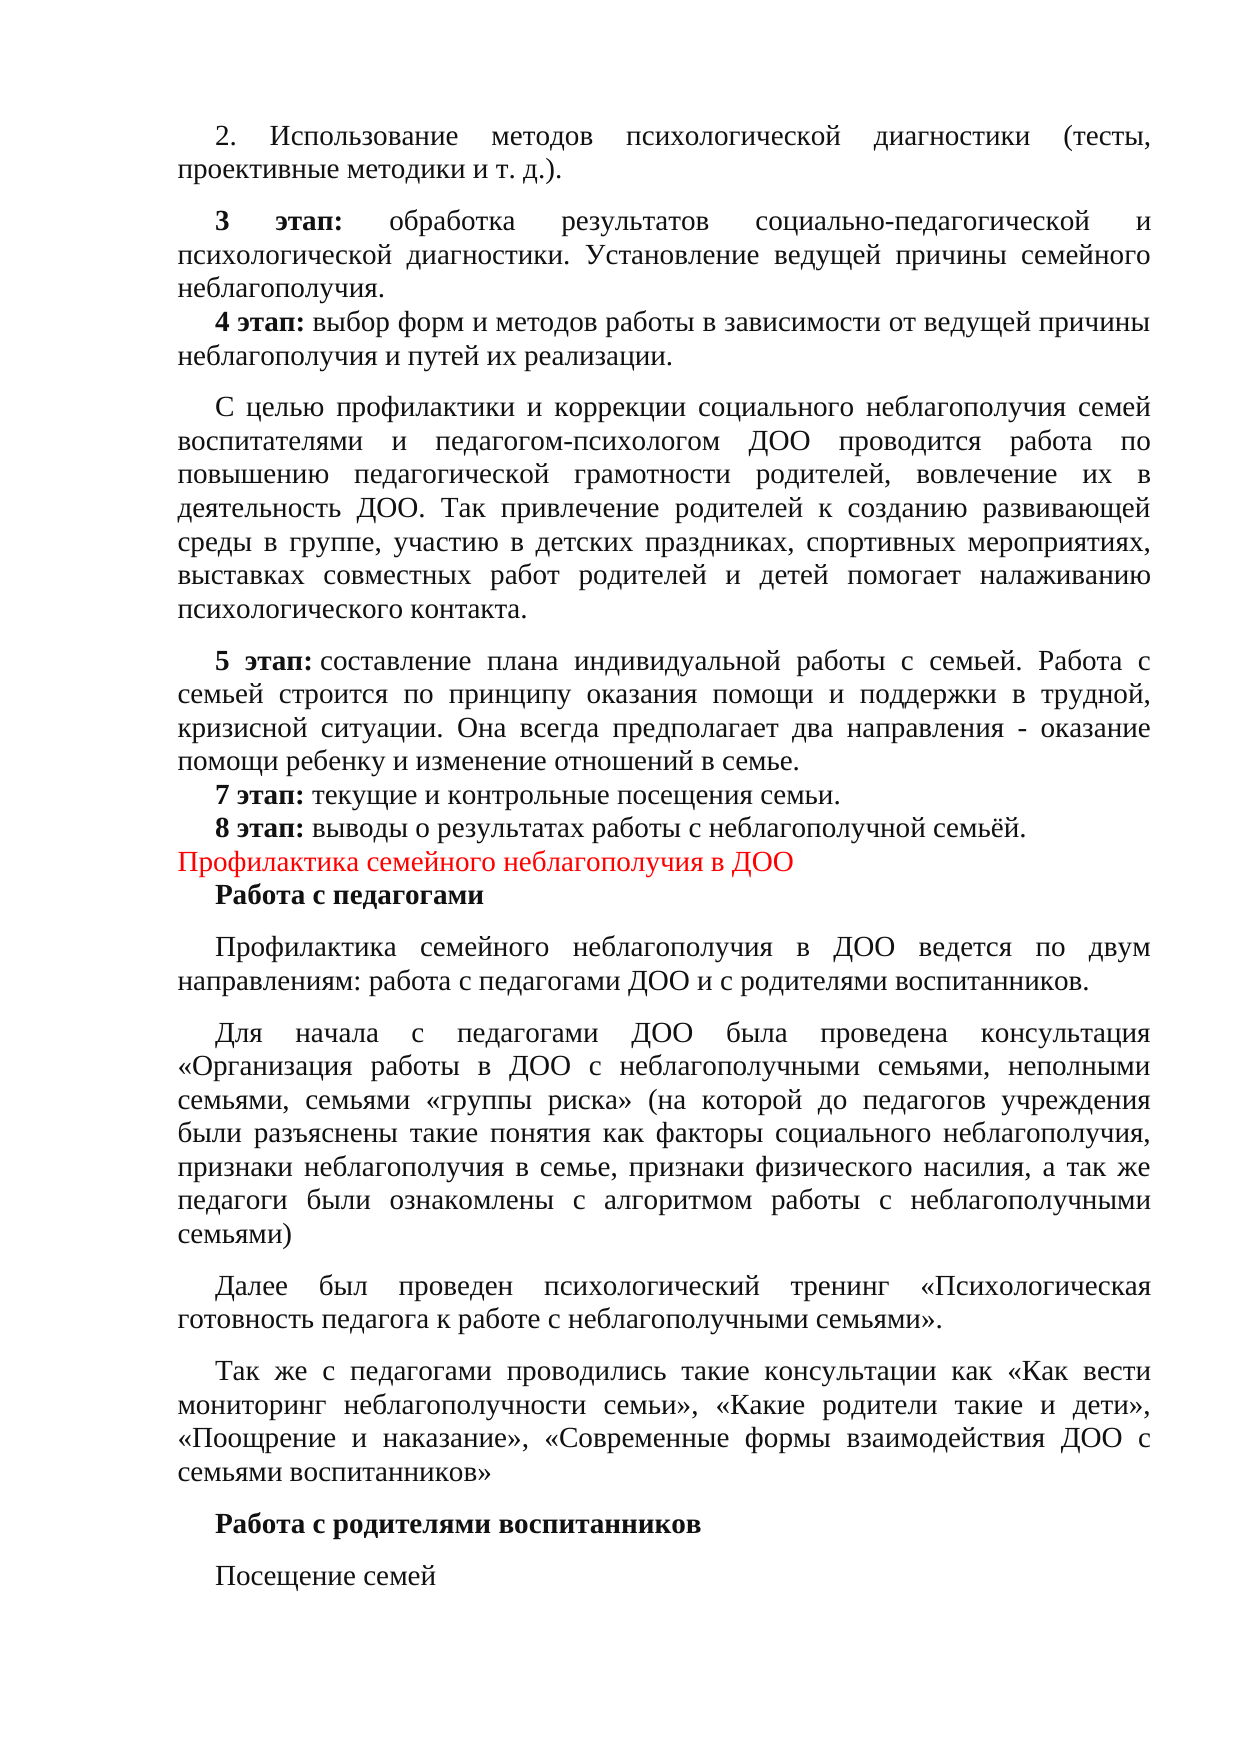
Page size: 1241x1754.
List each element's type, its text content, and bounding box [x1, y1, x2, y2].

text Профилактика семейного неблагополучия в ДОО [177, 844, 1152, 877]
text Работа с родителями воспитанников [177, 1506, 1152, 1539]
text 8 этап: выводы о результатах работы с неблагополучной семьёй. [177, 810, 1152, 844]
text 2. Использование методов психологической диагностики (тесты, проективные методики и т. д.). [177, 118, 1152, 185]
text 3 этап: обработка результатов социально-педагогической и психологической диагностики. Установление ведущей причины семейного неблагополучия. [177, 203, 1152, 304]
text Для начала с педагогами ДОО была проведена консультация «Организация работы в ДОО с неблагополучными семьями, неполными семьями, семьями «группы риска» (на которой до педагогов учреждения были разъяснены такие понятия как факторы социального неблагополучия, признаки неблагополучия в семье, признаки физического насилия, а так же педагоги были ознакомлены с алгоритмом работы с неблагополучными семьями) [177, 1015, 1152, 1249]
text С целью профилактики и коррекции социального неблагополучия семей воспитателями и педагогом-психологом ДОО проводится работа по повышению педагогической грамотности родителей, вовлечение их в деятельность ДОО. Так привлечение родителей к созданию развивающей среды в группе, участию в детских праздниках, спортивных мероприятиях, выставках совместных работ родителей и детей помогает налаживанию психологического контакта. [177, 389, 1152, 624]
text Посещение семей [177, 1558, 1152, 1591]
text 5 этап: составление плана индивидуальной работы с семьей. Работа с семьей строится по принципу оказания помощи и поддержки в трудной, кризисной ситуации. Она всегда предполагает два направления - оказание помощи ребенку и изменение отношений в семье. [177, 643, 1152, 777]
text Работа с педагогами [177, 877, 1152, 911]
text 4 этап: выбор форм и методов работы в зависимости от ведущей причины неблагополучия и путей их реализации. [177, 304, 1152, 371]
text Профилактика семейного неблагополучия в ДОО ведется по двум направлениям: работа с педагогами ДОО и с родителями воспитанников. [177, 929, 1152, 996]
text 7 этап: текущие и контрольные посещения семьи. [177, 777, 1152, 810]
text Далее был проведен психологический тренинг «Психологическая готовность педагога к работе с неблагополучными семьями». [177, 1268, 1152, 1335]
text Так же с педагогами проводились такие консультации как «Как вести мониторинг неблагополучности семьи», «Какие родители такие и дети», «Поощрение и наказание», «Современные формы взаимодействия ДОО с семьями воспитанников» [177, 1353, 1152, 1487]
